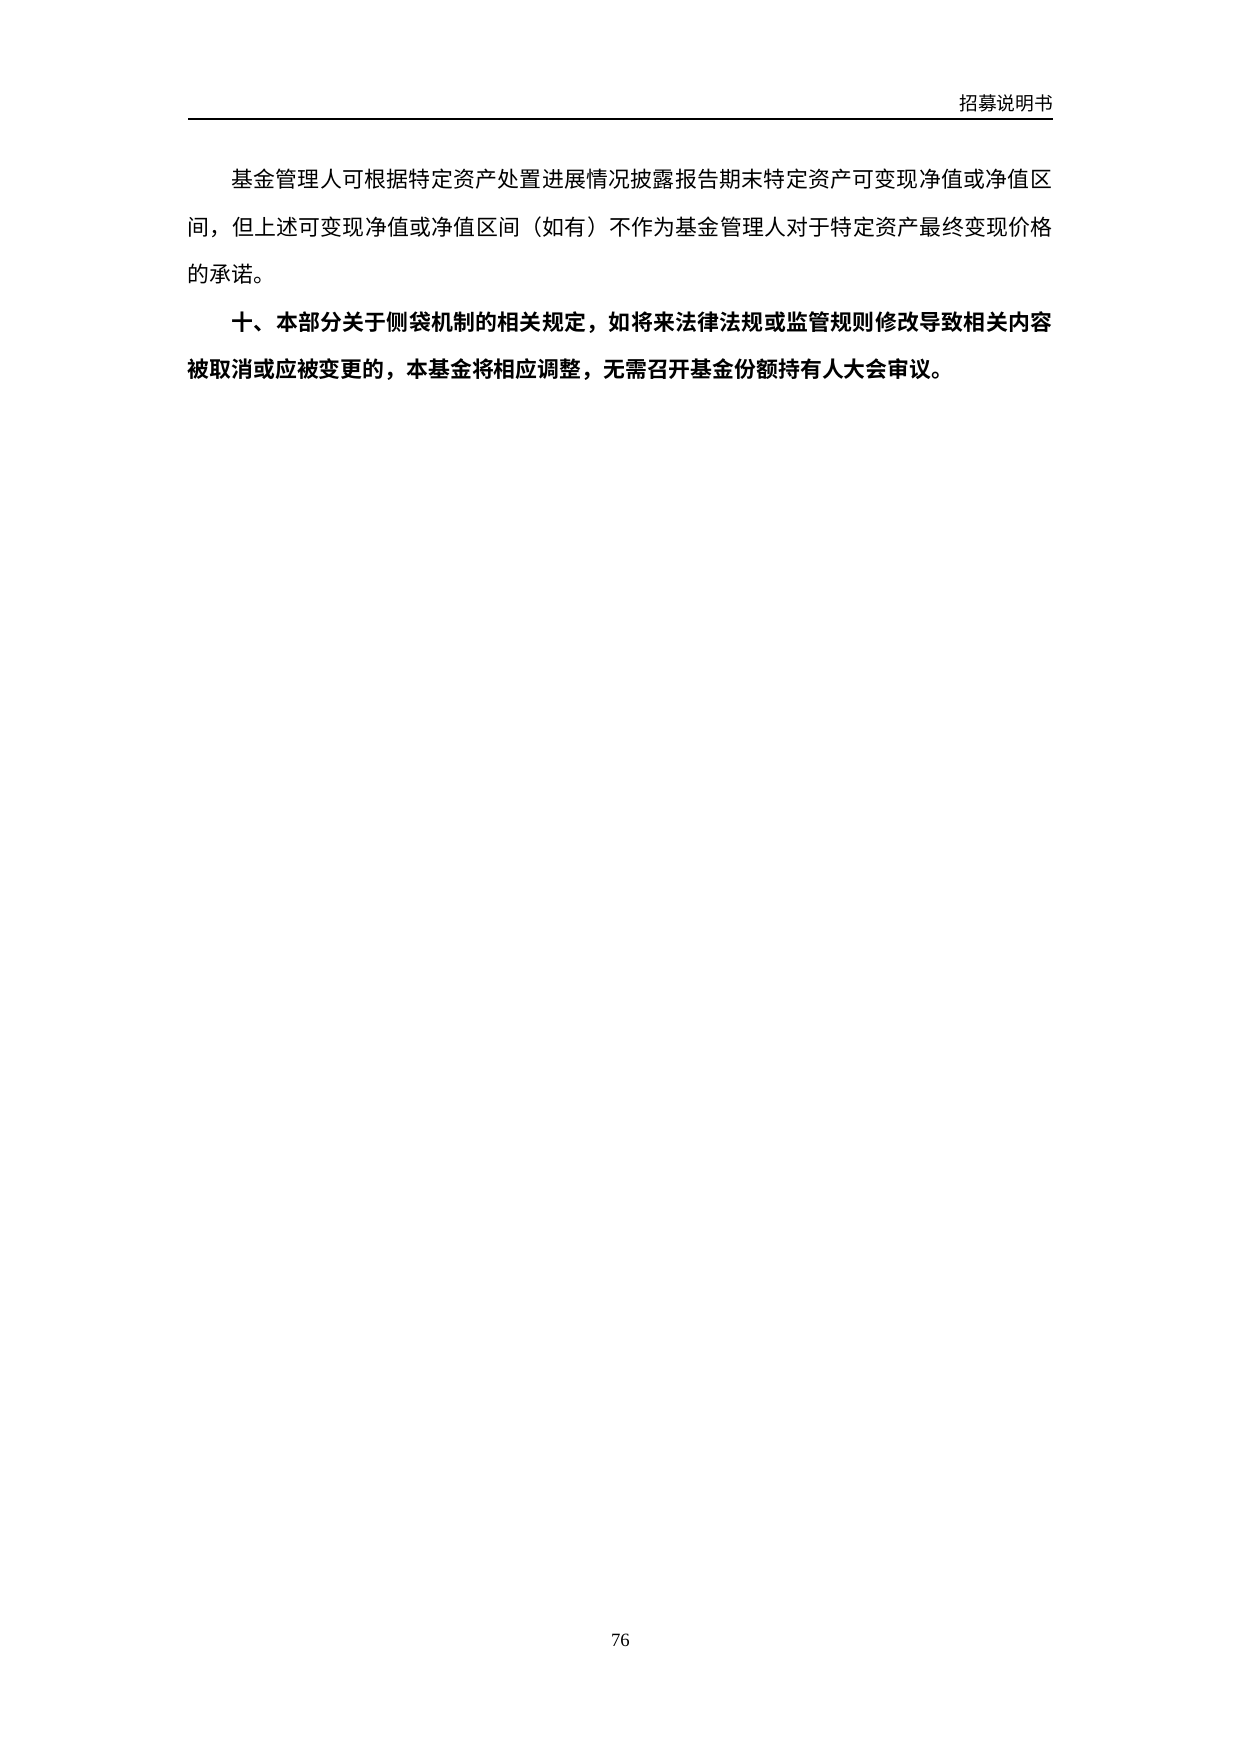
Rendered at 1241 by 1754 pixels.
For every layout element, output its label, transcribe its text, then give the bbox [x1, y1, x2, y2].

text 十、本部分关于侧袋机制的相关规定，如将来法律法规或监管规则修改导致相关内容被取消或应被变更的，本基金将相应调整，无需召开基金份额持有人大会审议。 [187, 304, 1053, 384]
text 基金管理人可根据特定资产处置进展情况披露报告期末特定资产可变现净值或净值区间，但上述可变现净值或净值区间（如有）不作为基金管理人对于特定资产最终变现价格的承诺。 [187, 162, 1053, 289]
